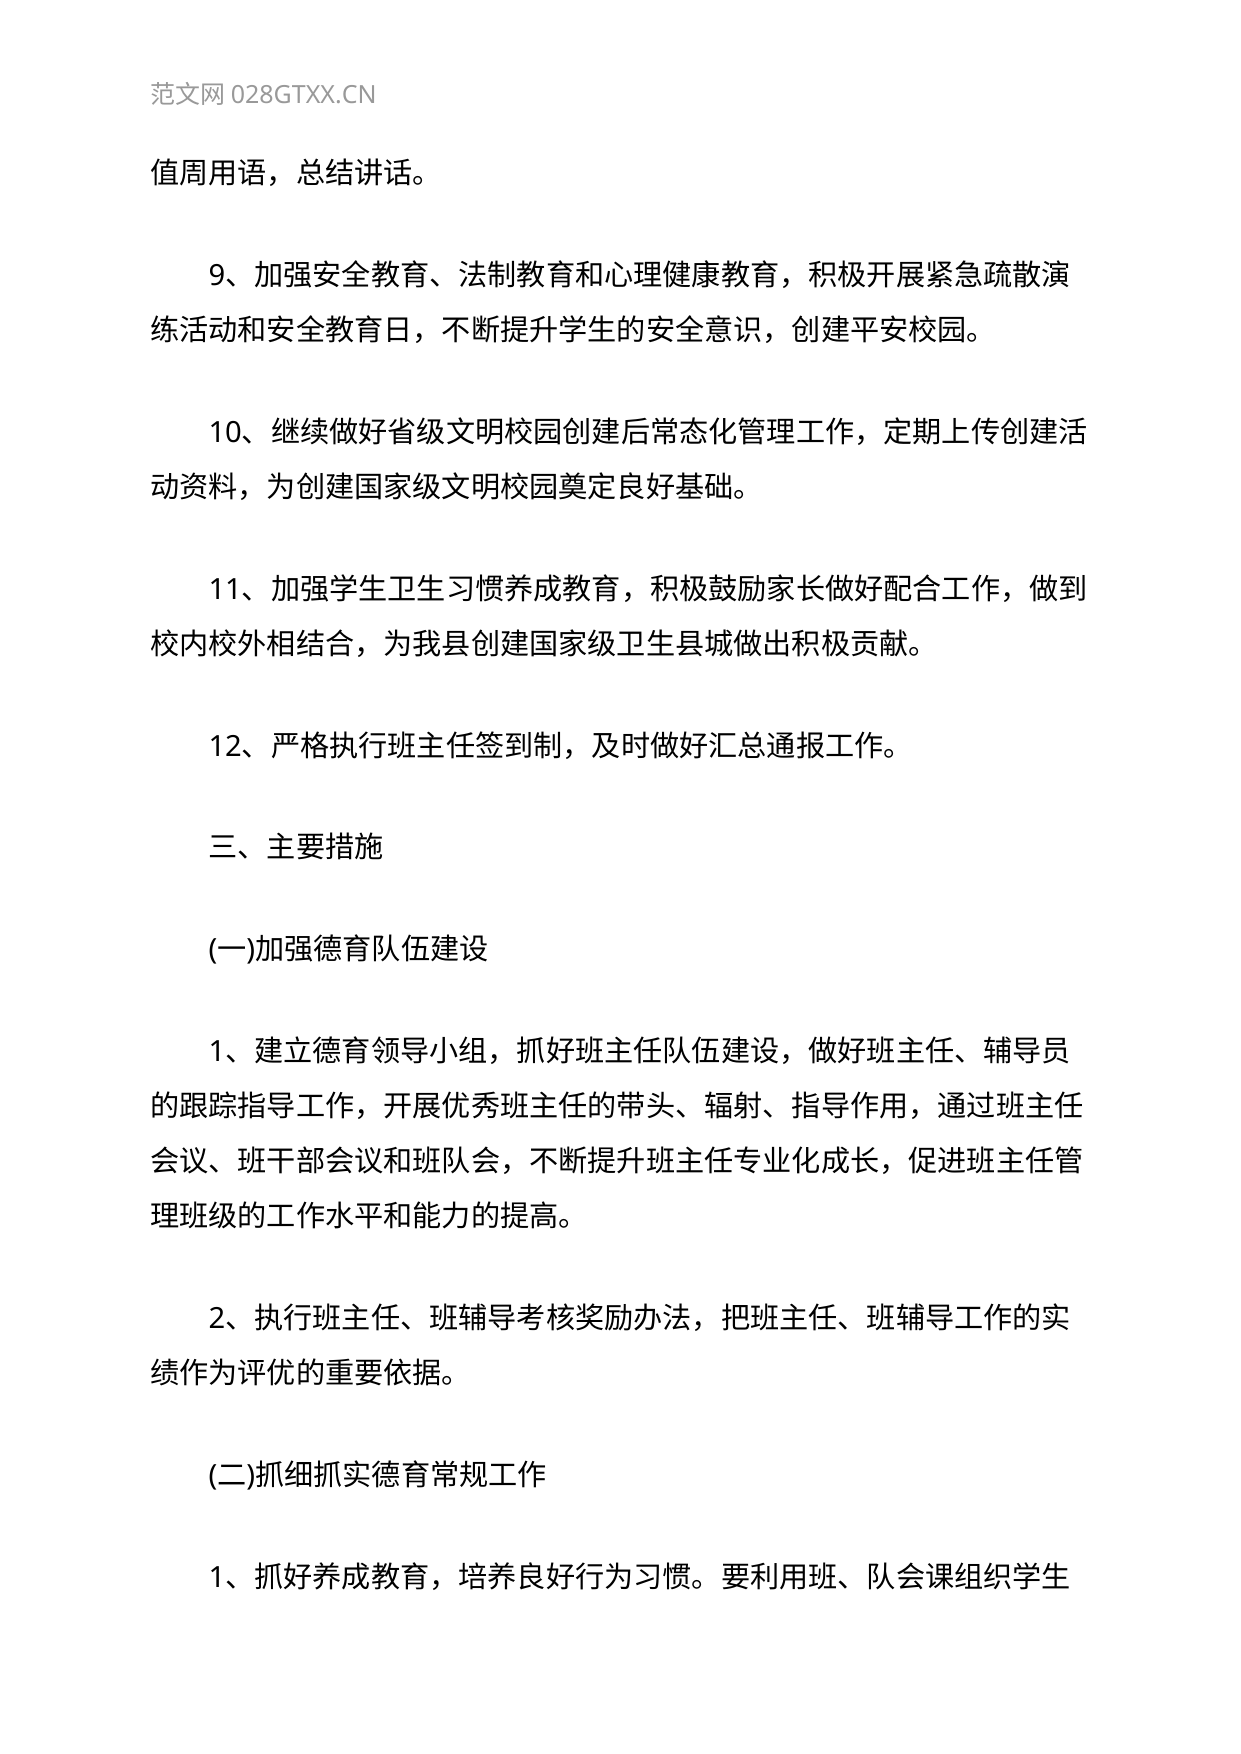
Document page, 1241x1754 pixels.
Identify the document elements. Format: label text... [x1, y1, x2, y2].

text 12、严格执行班主任签到制，及时做好汇总通报工作。 [150, 722, 1090, 764]
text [150, 150, 1090, 192]
text 2、执行班主任、班辅导考核奖励办法，把班主任、班辅导工作的实绩作为评优的重要依据。 [150, 1294, 1090, 1392]
text 10、继续做好省级文明校园创建后常态化管理工作，定期上传创建活动资料，为创建国家级文明校园奠定良好基础。 [150, 408, 1090, 506]
text (一)加强德育队伍建设 [150, 926, 1090, 968]
text 三、主要措施 [150, 824, 1090, 866]
text 9、加强安全教育、法制教育和心理健康教育，积极开展紧急疏散演练活动和安全教育日，不断提升学生的安全意识，创建平安校园。 [150, 252, 1090, 349]
text 11、加强学生卫生习惯养成教育，积极鼓励家长做好配合工作，做到校内校外相结合，为我县创建国家级卫生县城做出积极贡献。 [150, 565, 1090, 663]
text (二)抓细抓实德育常规工作 [150, 1451, 1090, 1493]
text 1、建立德育领导小组，抓好班主任队伍建设，做好班主任、辅导员的跟踪指导工作，开展优秀班主任的带头、辐射、指导作用，通过班主任会议、班干部会议和班队会，不断提升班主任专业化成长，促进班主任管理班级的工作水平和能力的提高。 [150, 1028, 1090, 1235]
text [150, 1553, 1090, 1596]
